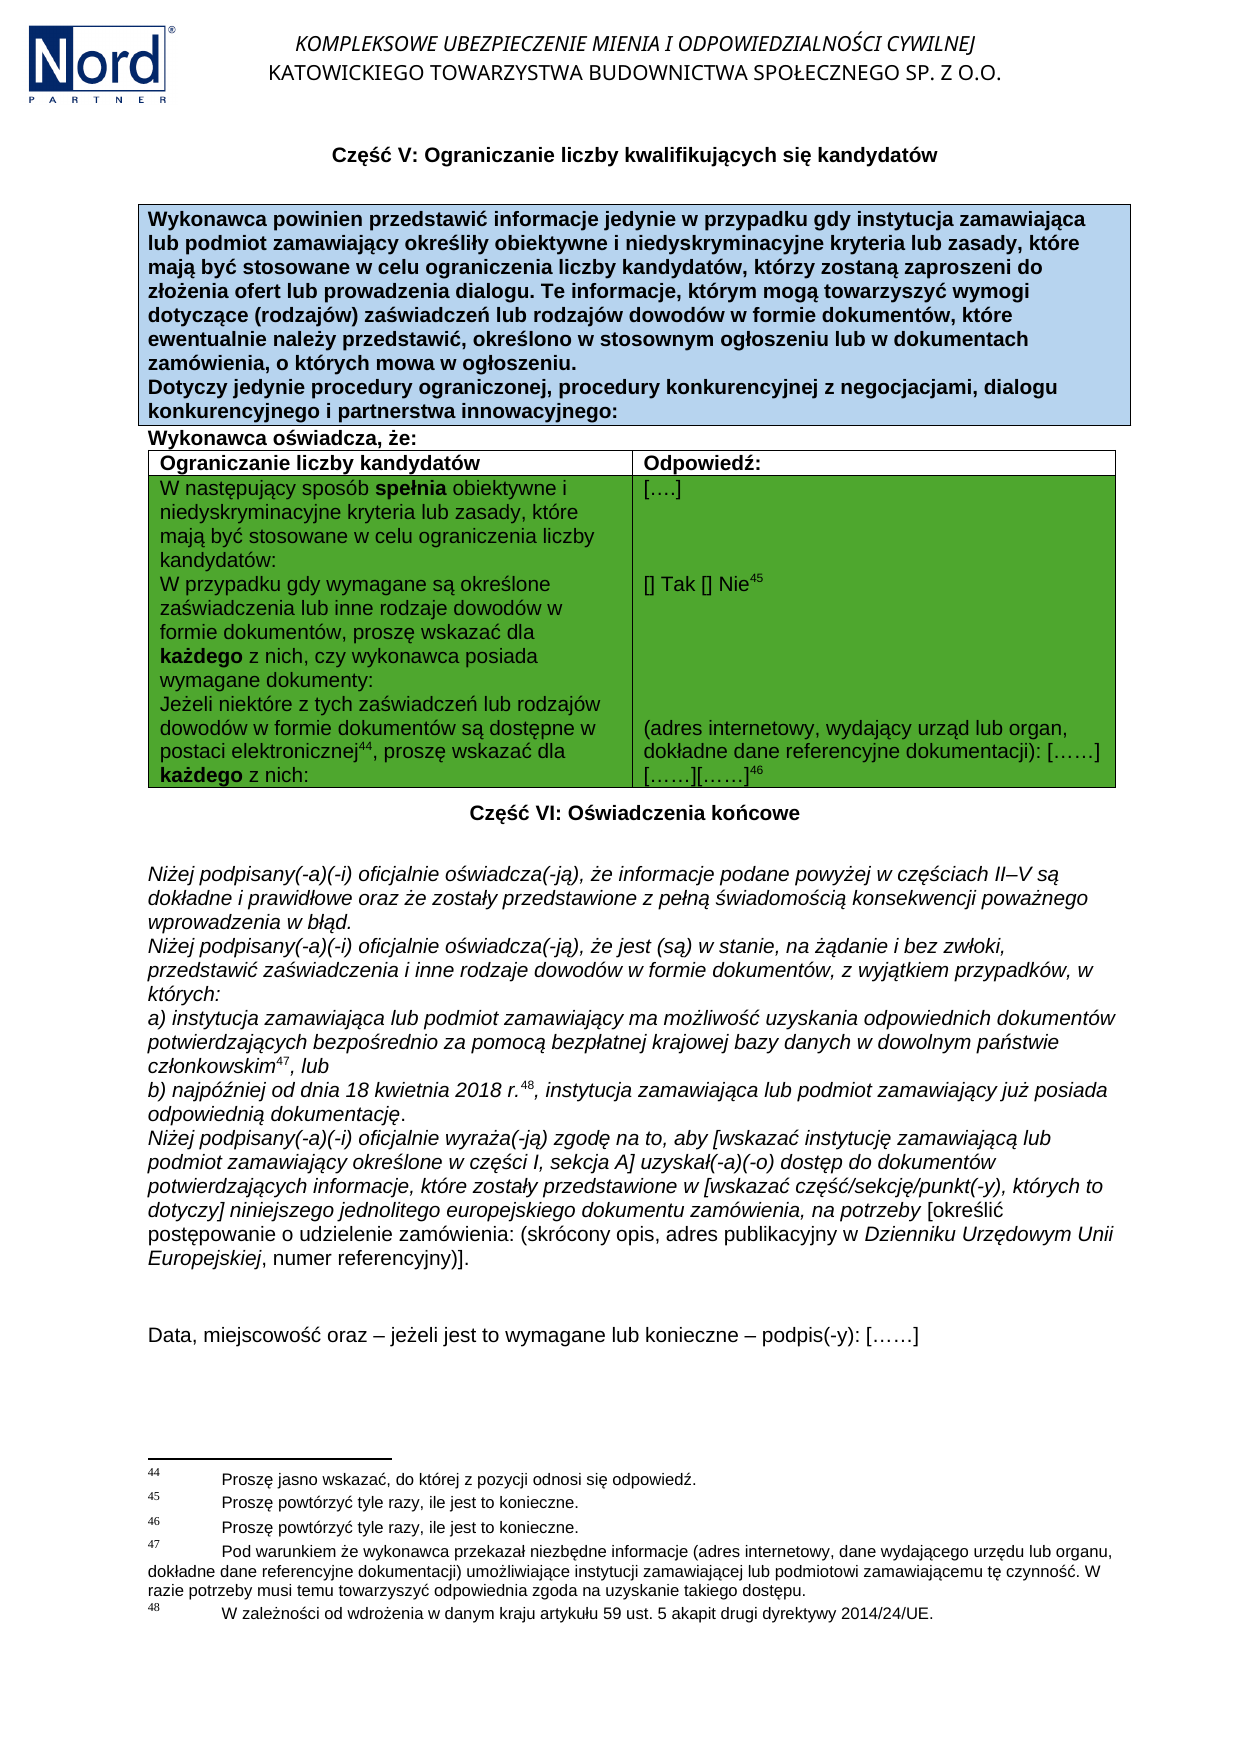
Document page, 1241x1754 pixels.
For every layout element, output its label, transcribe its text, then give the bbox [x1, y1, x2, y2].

title Część V: Ograniczanie liczby kwalifikujących się kandydatów [148, 142, 1122, 166]
text Niżej podpisany(-a)(-i) oficjalnie oświadcza(-ją), że jest (są) w stanie, na żądanie i bez zwłoki, przedstawić zaświadczenia i inne rodzaje dowodów w formie dokumentów, z wyjątkiem przypadków, w których: [148, 934, 1122, 1006]
picture [22, 23, 179, 105]
text b) najpóźniej od dnia 18 kwietnia 2018 r., instytucja zamawiająca lub podmiot zamawiający już posiada odpowiednią dokumentację. [148, 1078, 1122, 1126]
table_header Odpowiedź: [633, 451, 1115, 475]
table_header Ograniczanie liczby kandydatów [149, 451, 632, 475]
text a) instytucja zamawiająca lub podmiot zamawiający ma możliwość uzyskania odpowiednich dokumentów potwierdzających bezpośrednio za pomocą bezpłatnej krajowej bazy danych w dowolnym państwie członkowskim, lub [148, 1006, 1122, 1078]
table_cell [….] [] Tak [] Nie (adres internetowy, wydający urząd lub organ, dokładne dane referencyjne dokumentacji): [……][……][……] [633, 476, 1115, 787]
text Wykonawca oświadcza, że: [148, 426, 1122, 450]
text Data, miejscowość oraz – jeżeli jest to wymagane lub konieczne – podpis(-y): [……] [148, 1323, 1122, 1347]
text Wykonawca powinien przedstawić informacje jedynie w przypadku gdy instytucja zamawiająca lub podmiot zamawiający określiły obiektywne i niedyskryminacyjne kryteria lub zasady, które mają być stosowane w celu ograniczenia liczby kandydatów, którzy zostaną zaproszeni do złożenia ofert lub prowadzenia dialogu. Te informacje, którym mogą towarzyszyć wymogi dotyczące (rodzajów) zaświadczeń lub rodzajów dowodów w formie dokumentów, które ewentualnie należy przedstawić, określono w stosownym ogłoszeniu lub w dokumentach zamówienia, o których mowa w ogłoszeniu. Dotyczy jedynie procedury ograniczonej, procedury konkurencyjnej z negocjacjami, dialogu konkurencyjnego i partnerstwa innowacyjnego: [139, 205, 1130, 425]
text Niżej podpisany(-a)(-i) oficjalnie wyraża(-ją) zgodę na to, aby [wskazać instytucję zamawiającą lub podmiot zamawiający określone w części I, sekcja A] uzyskał(-a)(-o) dostęp do dokumentów potwierdzających informacje, które zostały przedstawione w [wskazać część/sekcję/punkt(-y), których to dotyczy] niniejszego jednolitego europejskiego dokumentu zamówienia, na potrzeby [określić postępowanie o udzielenie zamówienia: (skrócony opis, adres publikacyjny w Dzienniku Urzędowym Unii Europejskiej, numer referencyjny)]. [148, 1126, 1122, 1269]
table_cell W następujący sposób spełnia obiektywne i niedyskryminacyjne kryteria lub zasady, które mają być stosowane w celu ograniczenia liczby kandydatów: W przypadku gdy wymagane są określone zaświadczenia lub inne rodzaje dowodów w formie dokumentów, proszę wskazać dla każdego z nich, czy wykonawca posiada wymagane dokumenty: Jeżeli niektóre z tych zaświadczeń lub rodzajów dowodów w formie dokumentów są dostępne w postaci elektronicznej, proszę wskazać dla każdego z nich: [149, 476, 632, 787]
text Niżej podpisany(-a)(-i) oficjalnie oświadcza(-ją), że informacje podane powyżej w częściach II–V są dokładne i prawidłowe oraz że zostały przedstawione z pełną świadomością konsekwencji poważnego wprowadzenia w błąd. [148, 862, 1122, 934]
title Część VI: Oświadczenia końcowe [148, 801, 1122, 825]
